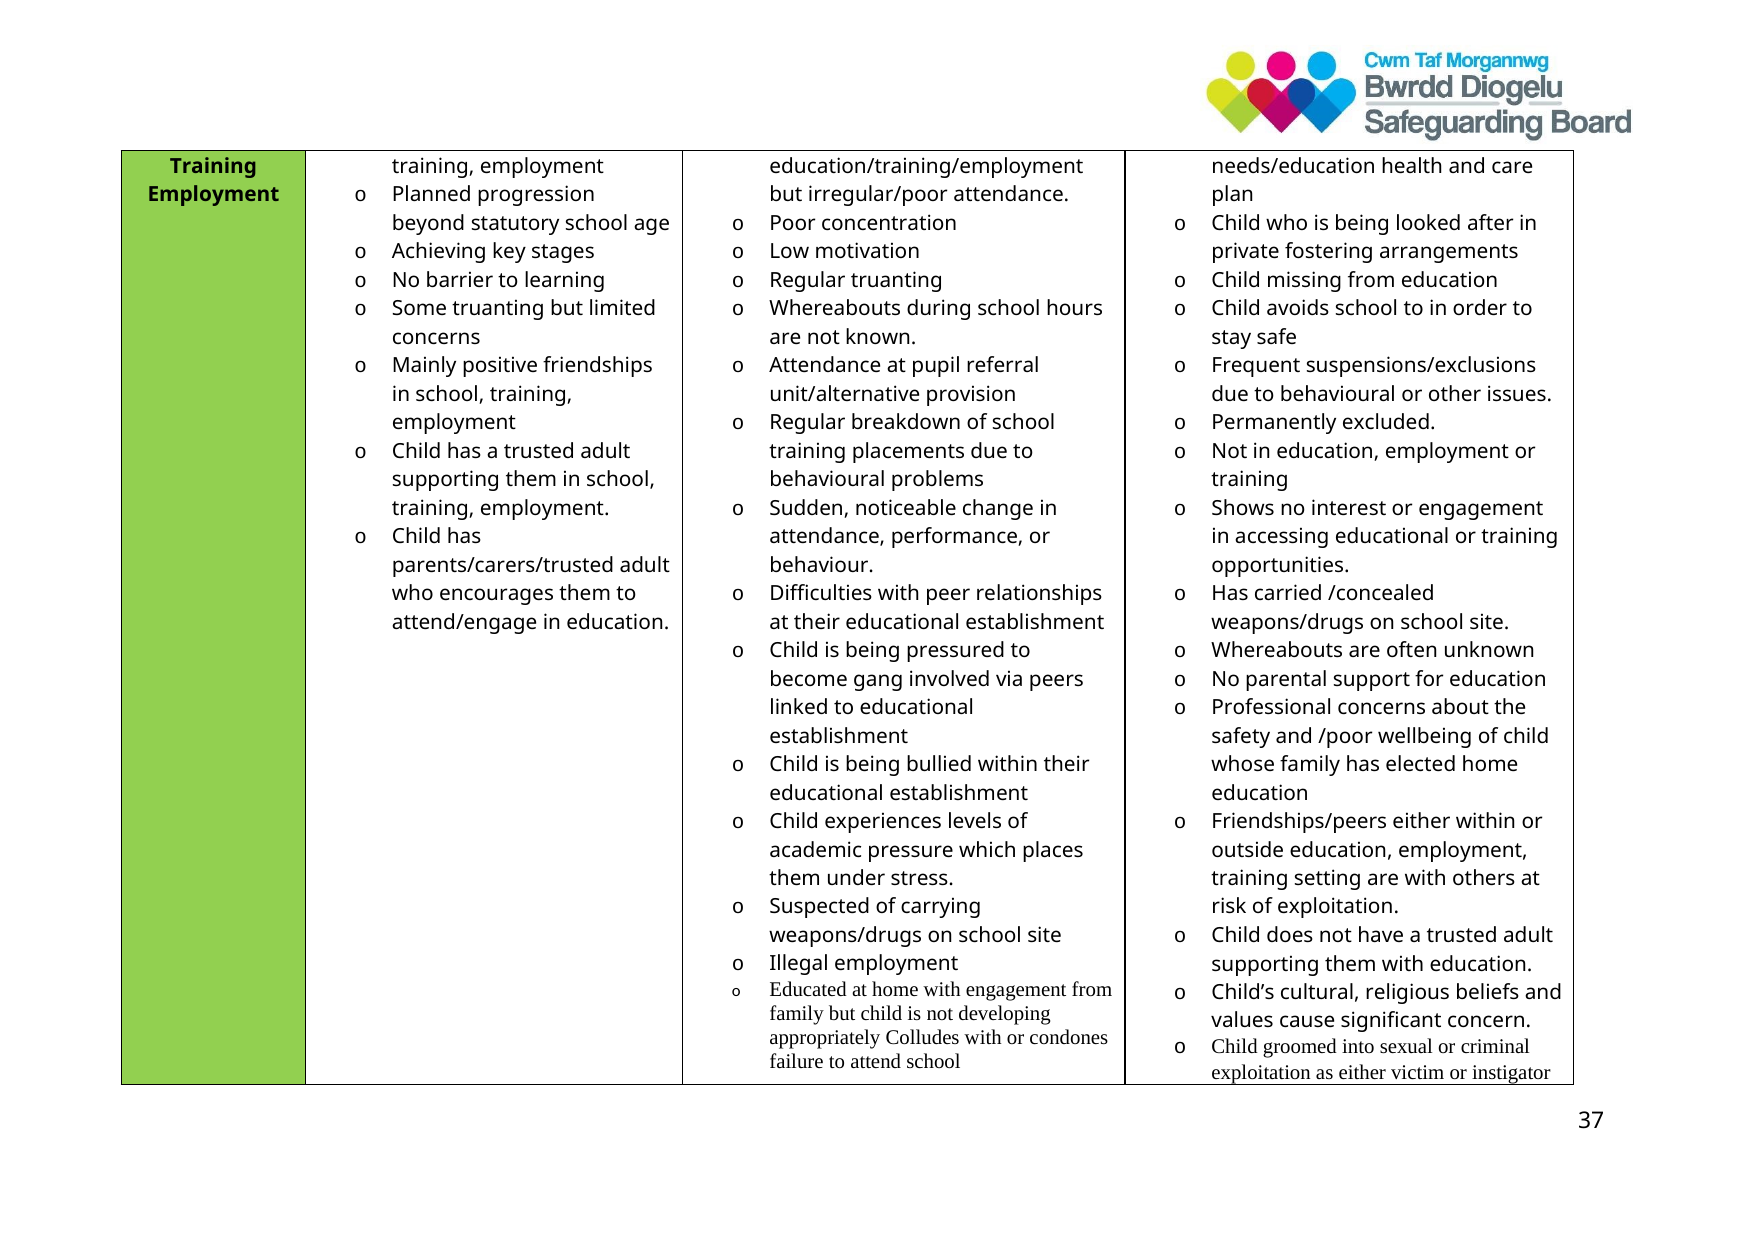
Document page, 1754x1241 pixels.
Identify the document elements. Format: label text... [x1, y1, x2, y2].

picture [1189, 34, 1647, 151]
table_cell Education Training Employment [122, 151, 305, 1084]
